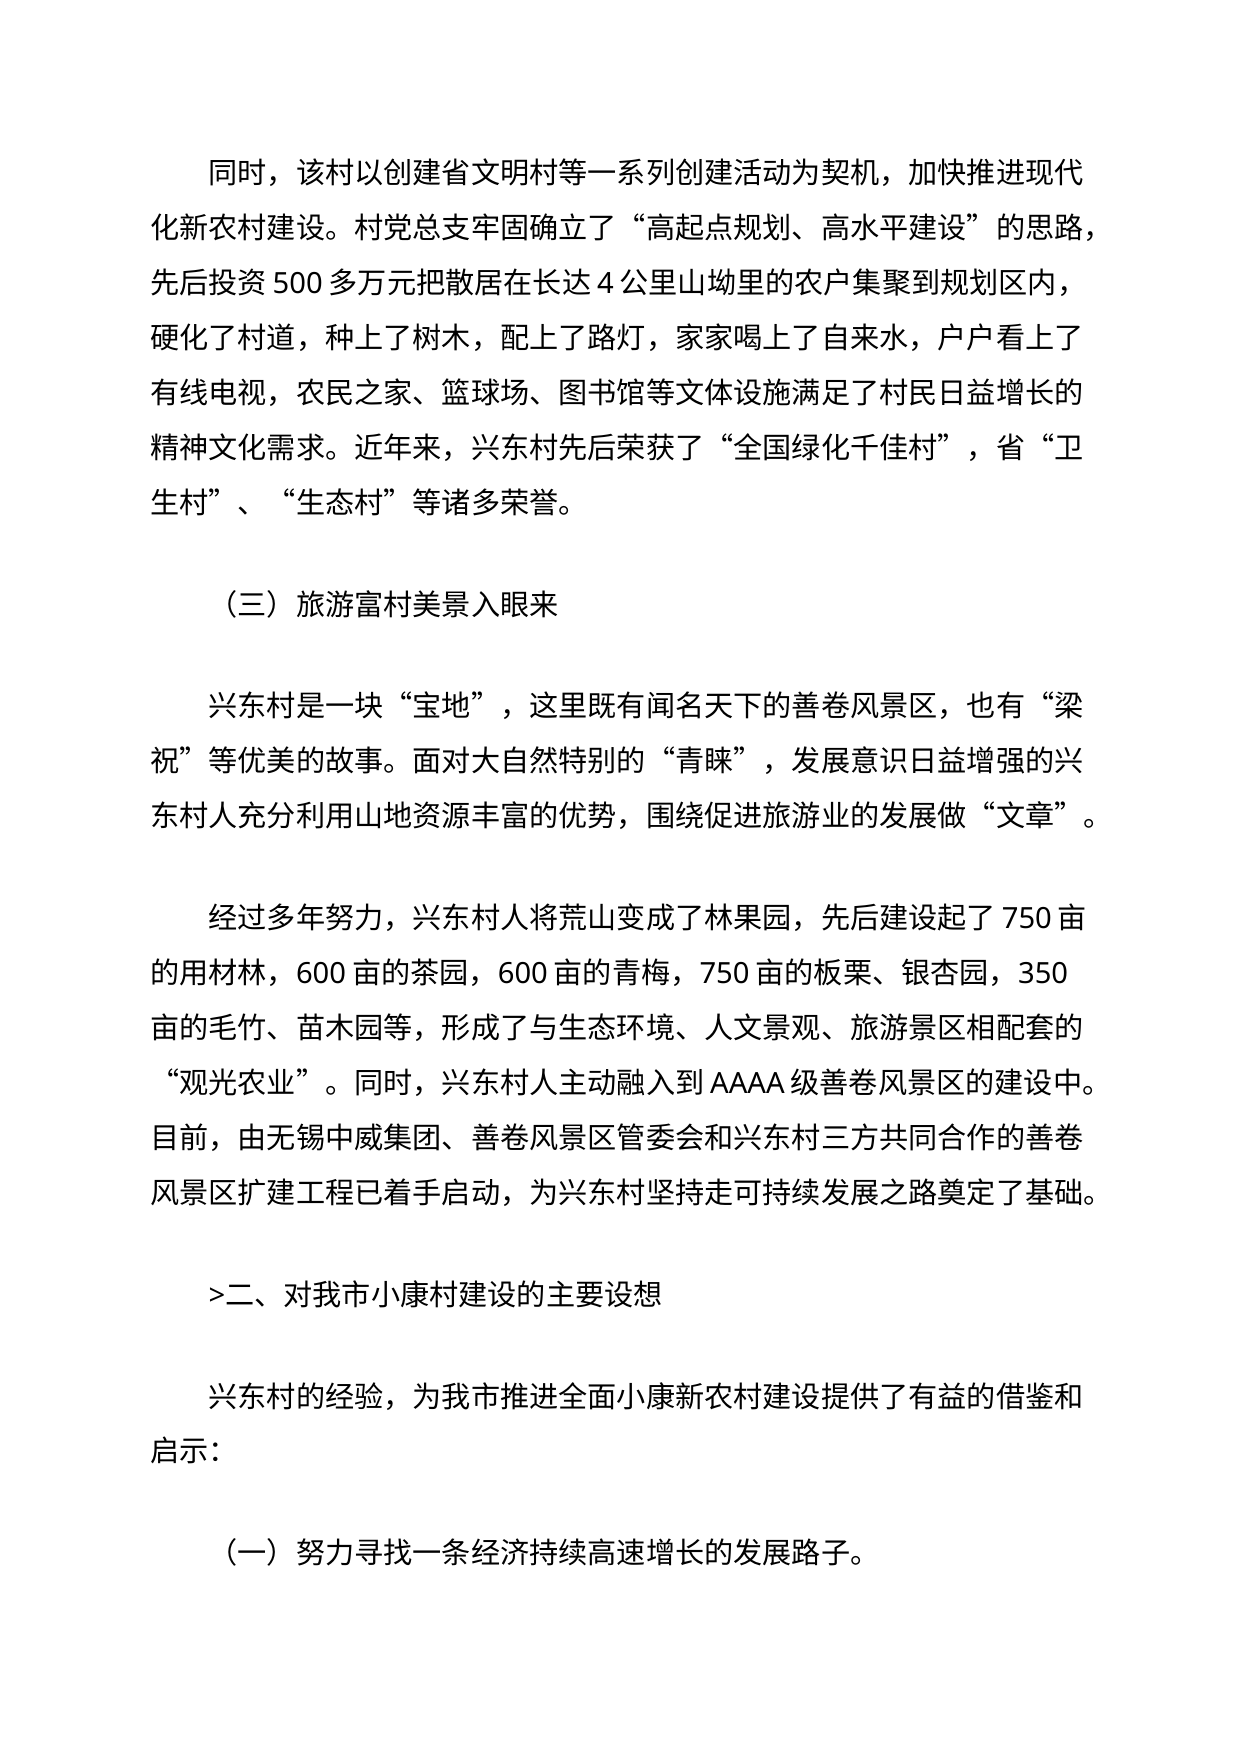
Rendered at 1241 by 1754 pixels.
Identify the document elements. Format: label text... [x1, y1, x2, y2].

text （三）旅游富村美景入眼来 [150, 581, 1090, 623]
text （一）努力寻找一条经济持续高速增长的发展路子。 [150, 1530, 1090, 1572]
text 兴东村的经验，为我市推进全面小康新农村建设提供了有益的借鉴和启示： [150, 1373, 1090, 1470]
text 经过多年努力，兴东村人将荒山变成了林果园，先后建设起了750亩的用材林，600亩的茶园，600亩的青梅，750亩的板栗、银杏园，350亩的毛竹、苗木园等，形成了与生态环境、人文景观、旅游景区相配套的“观光农业”。同时，兴东村人主动融入到AAAA级善卷风景区的建设中。目前，由无锡中威集团、善卷风景区管委会和兴东村三方共同合作的善卷风景区扩建工程已着手启动，为兴东村坚持走可持续发展之路奠定了基础。 [150, 894, 1090, 1212]
text >二、对我市小康村建设的主要设想 [150, 1271, 1090, 1313]
text 兴东村是一块“宝地”，这里既有闻名天下的善卷风景区，也有“梁祝”等优美的故事。面对大自然特别的“青睐”，发展意识日益增强的兴东村人充分利用山地资源丰富的优势，围绕促进旅游业的发展做“文章”。 [150, 683, 1090, 835]
text 同时，该村以创建省文明村等一系列创建活动为契机，加快推进现代化新农村建设。村党总支牢固确立了“高起点规划、高水平建设”的思路，先后投资500多万元把散居在长达4公里山坳里的农户集聚到规划区内，硬化了村道，种上了树木，配上了路灯，家家喝上了自来水，户户看上了有线电视，农民之家、篮球场、图书馆等文体设施满足了村民日益增长的精神文化需求。近年来，兴东村先后荣获了“全国绿化千佳村”，省“卫生村”、“生态村”等诸多荣誉。 [150, 150, 1090, 522]
